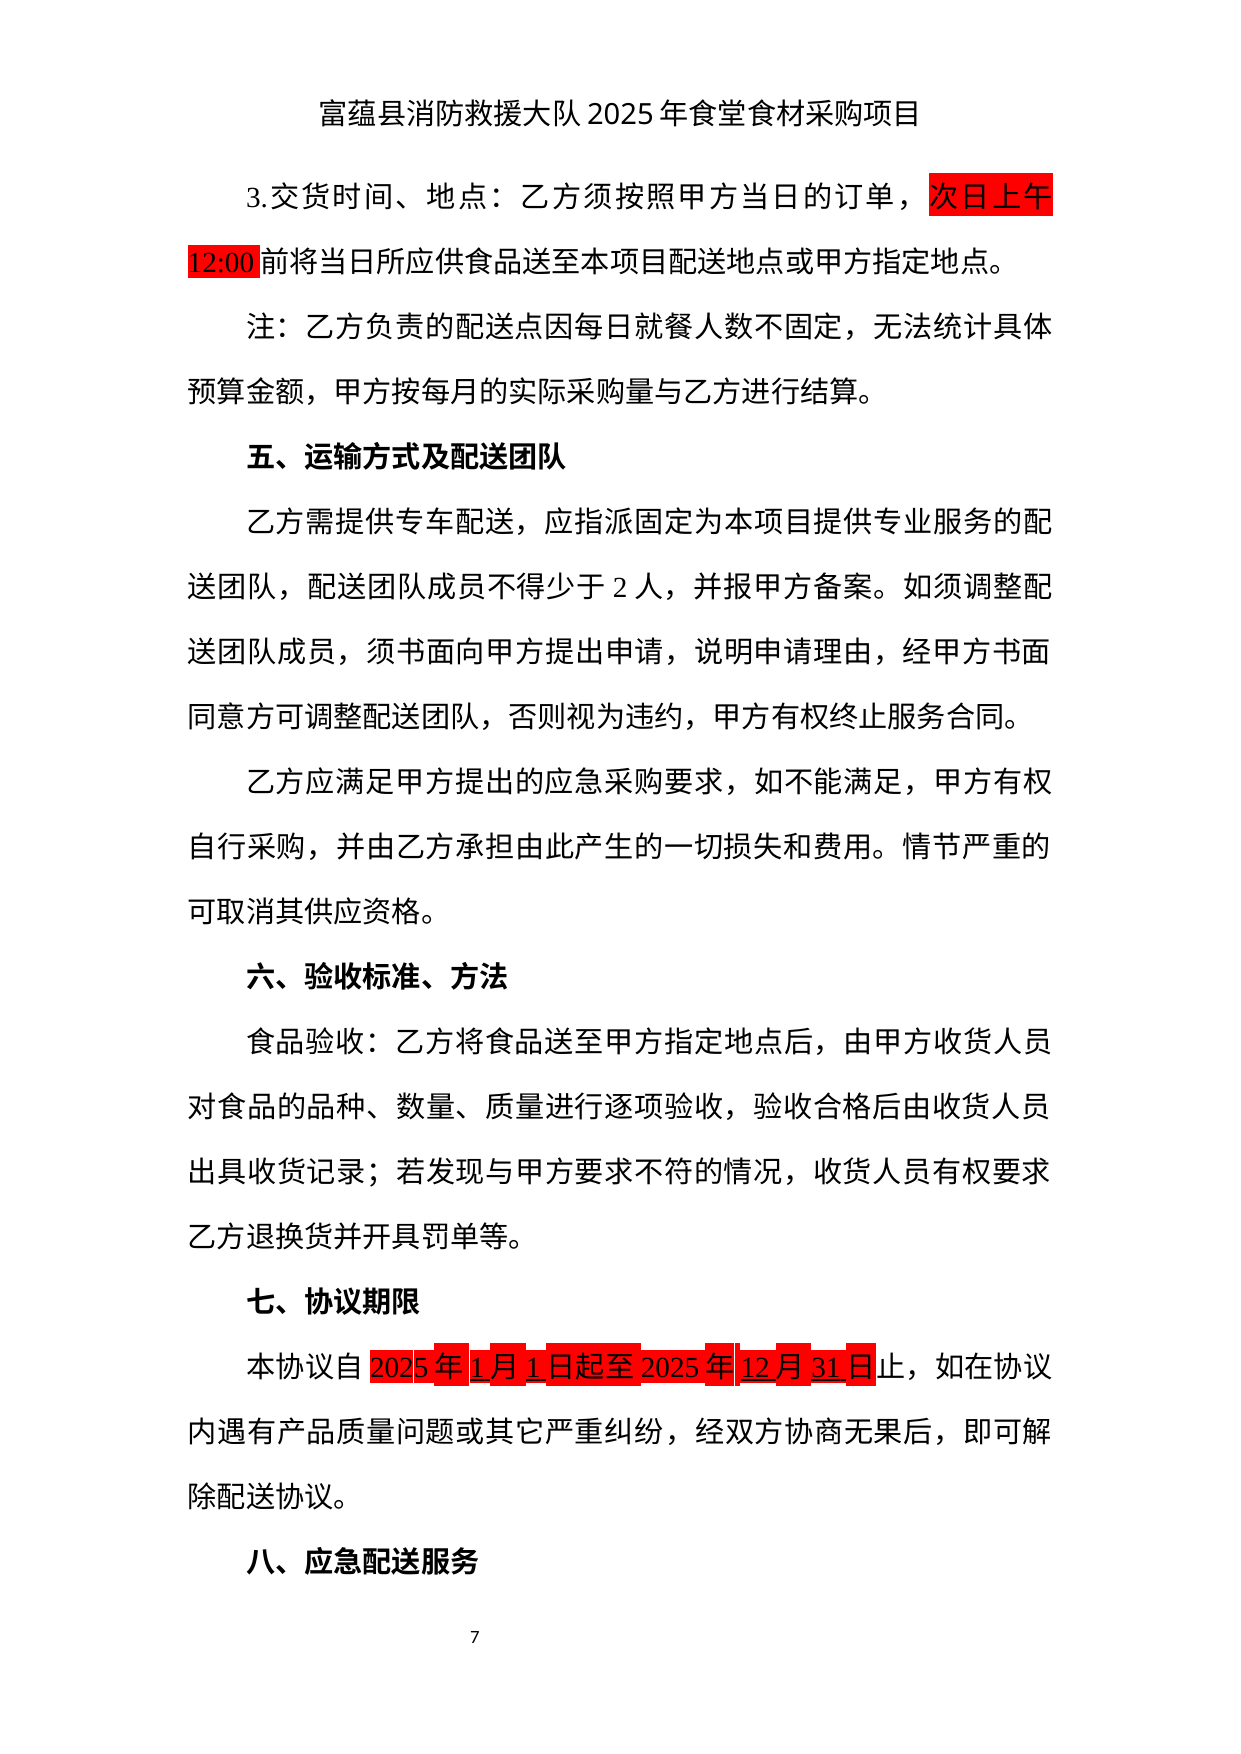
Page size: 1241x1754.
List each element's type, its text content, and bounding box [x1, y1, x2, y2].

text 七、协议期限 [187, 1267, 1053, 1332]
text 乙方需提供专车配送，应指派固定为本项目提供专业服务的配送团队，配送团队成员不得少于2人，并报甲方备案。如须调整配送团队成员，须书面向甲方提出申请，说明申请理由，经甲方书面同意方可调整配送团队，否则视为违约，甲方有权终止服务合同。 [187, 487, 1053, 747]
text 食品验收：乙方将食品送至甲方指定地点后，由甲方收货人员对食品的品种、数量、质量进行逐项验收，验收合格后由收货人员出具收货记录；若发现与甲方要求不符的情况，收货人员有权要求乙方退换货并开具罚单等。 [187, 1007, 1053, 1267]
text 五、运输方式及配送团队 [187, 422, 1053, 487]
text 六、验收标准、方法 [187, 942, 1053, 1007]
text 八、应急配送服务 [187, 1527, 1053, 1592]
text 本协议自2025年1月1日起至2025年12月31日止，如在协议内遇有产品质量问题或其它严重纠纷，经双方协商无果后，即可解除配送协议。 [187, 1332, 1053, 1527]
text 注：乙方负责的配送点因每日就餐人数不固定，无法统计具体预算金额，甲方按每月的实际采购量与乙方进行结算。 [187, 292, 1053, 422]
text 3.交货时间、地点：乙方须按照甲方当日的订单，次日上午12:00前将当日所应供食品送至本项目配送地点或甲方指定地点。 [187, 162, 1053, 292]
text 乙方应满足甲方提出的应急采购要求，如不能满足，甲方有权自行采购，并由乙方承担由此产生的一切损失和费用。情节严重的可取消其供应资格。 [187, 747, 1053, 942]
